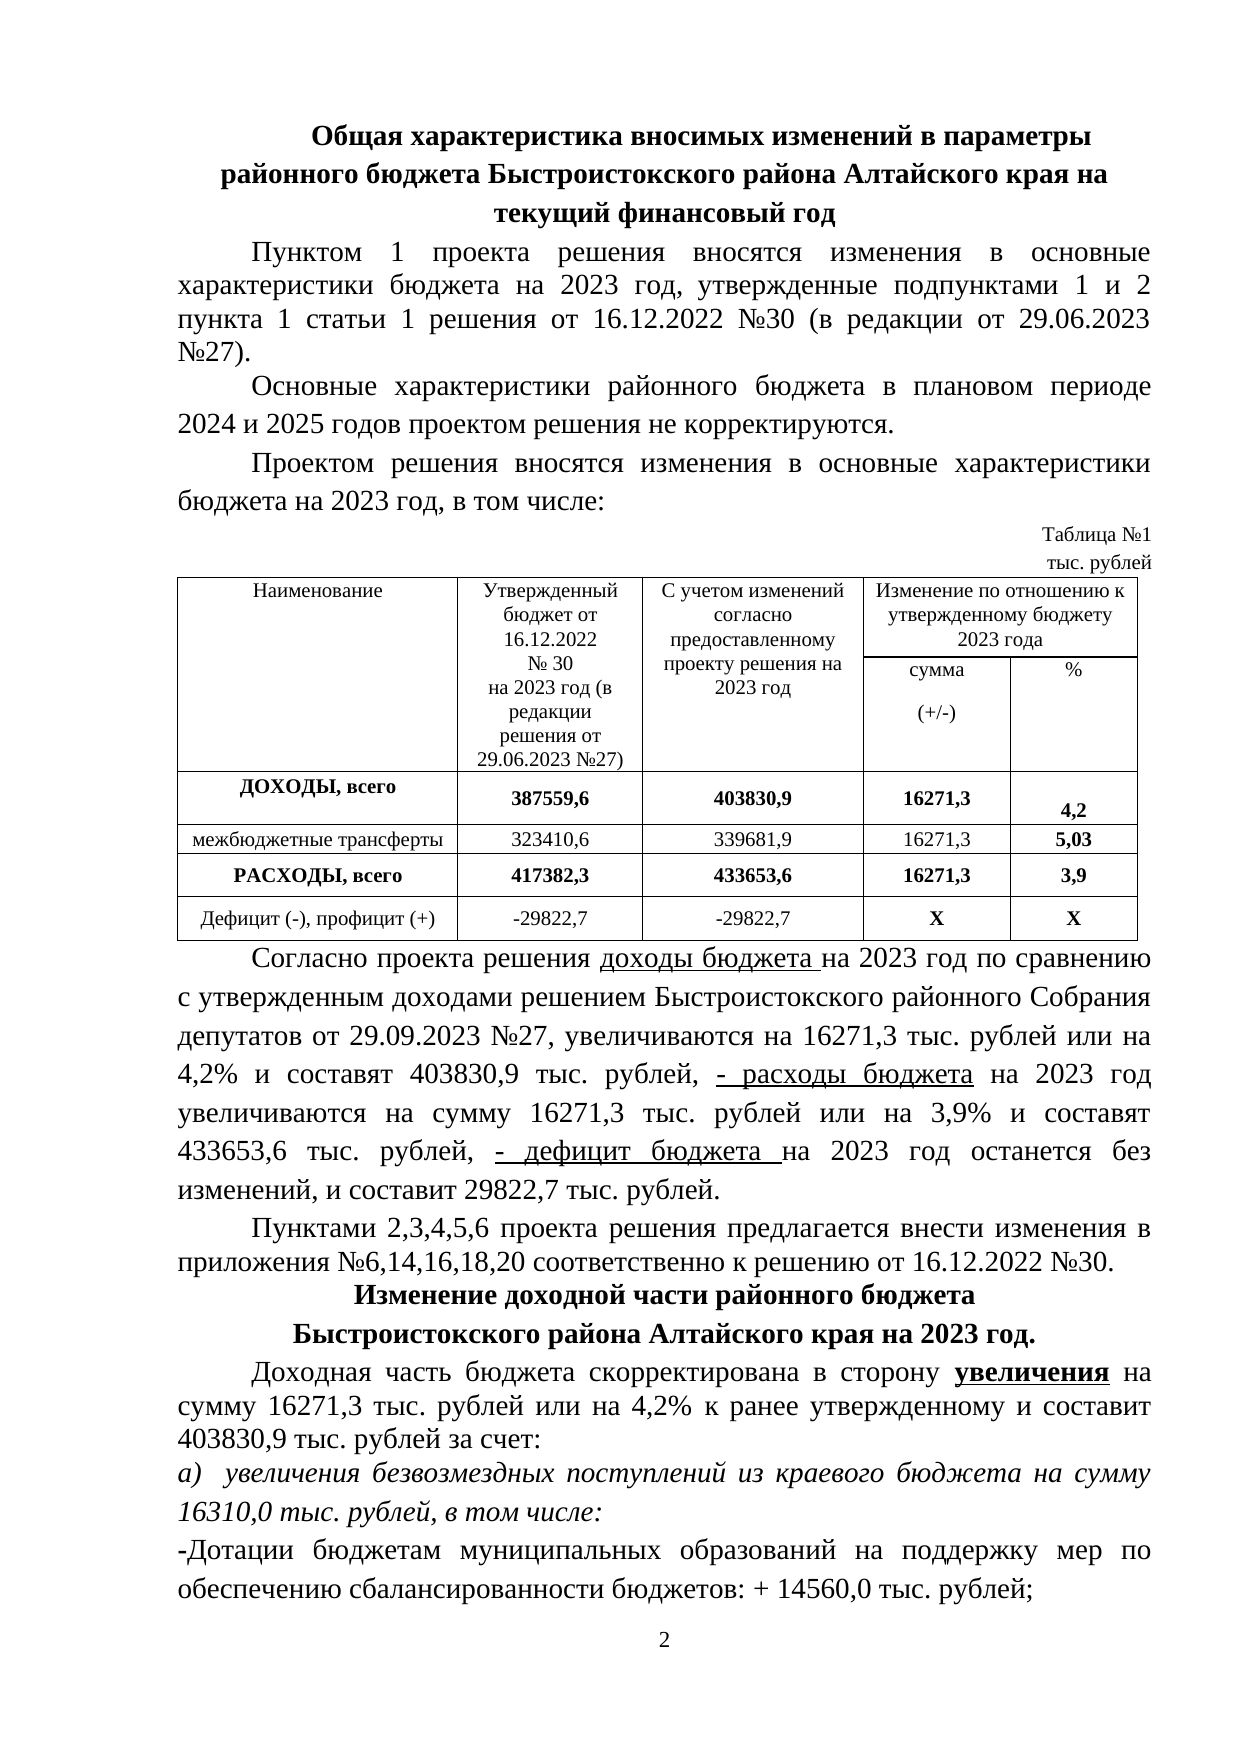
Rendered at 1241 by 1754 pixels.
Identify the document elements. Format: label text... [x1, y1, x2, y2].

table_cell 3,9 [1011, 854, 1137, 896]
table_cell [1011, 699, 1137, 771]
table_cell сумма [864, 658, 1010, 699]
table_header Наименование [178, 578, 457, 771]
table_cell 4,2 [1011, 772, 1137, 824]
table_cell Х [1011, 897, 1137, 939]
table_cell РАСХОДЫ, всего [178, 854, 457, 896]
table_cell ДОХОДЫ, всего [178, 772, 457, 824]
text Пунктом 1 проекта решения вносятся изменения в основные характеристики бюджета на 2023 год, утвержденные подпунктами 1 и 2 пункта 1 статьи 1 решения от 16.12.2022 №30 (в редакции от 29.06.2023 №27). [177, 234, 1152, 368]
text Доходная часть бюджета скорректирована в сторону увеличения на сумму 16271,3 тыс. рублей или на 4,2% к ранее утвержденному и составит 403830,9 тыс. рублей за счет: [177, 1354, 1152, 1455]
table_cell 339681,9 [643, 825, 863, 852]
text Изменение доходной части районного бюджета [177, 1277, 1152, 1311]
table_cell 16271,3 [864, 825, 1010, 852]
table_cell 323410,6 [458, 825, 642, 852]
table_cell межбюджетные трансферты [178, 825, 457, 852]
table_cell 5,03 [1011, 825, 1137, 852]
table_cell 16271,3 [864, 772, 1010, 824]
table_cell -29822,7 [643, 897, 863, 939]
text Согласно проекта решения доходы бюджета на 2023 год по сравнению с утвержденным доходами решением Быстроистокского районного Собрания депутатов от 29.09.2023 №27, увеличиваются на 16271,3 тыс. рублей или на 4,2% и составят 403830,9 тыс. рублей, - расходы бюджета на 2023 год увеличиваются на сумму 16271,3 тыс. рублей или на 3,9% и составят 433653,6 тыс. рублей, - дефицит бюджета на 2023 год останется без изменений, и составит 29822,7 тыс. рублей. [177, 941, 1152, 1205]
text Таблица №1 [177, 522, 1152, 546]
table_header С учетом изменений согласно предоставленному проекту решения на 2023 год [643, 578, 863, 699]
text Основные характеристики районного бюджета в плановом периоде 2024 и 2025 годов проектом решения не корректируются. [177, 368, 1152, 440]
text Быстроистокского района Алтайского края на 2023 год. [177, 1316, 1152, 1349]
table_cell (+/-) [864, 699, 1010, 771]
table_cell 16271,3 [864, 854, 1010, 896]
text а) увеличения безвозмездных поступлений из краевого бюджета на сумму 16310,0 тыс. рублей, в том числе: [177, 1455, 1152, 1527]
table_cell 403830,9 [643, 772, 863, 824]
text тыс. рублей [177, 550, 1152, 574]
table_cell -29822,7 [458, 897, 642, 939]
text Пунктами 2,3,4,5,6 проекта решения предлагается внести изменения в приложения №6,14,16,18,20 соответственно к решению от 16.12.2022 №30. [177, 1210, 1152, 1277]
text Общая характеристика вносимых изменений в параметры районного бюджета Быстроистокского района Алтайского края на текущий финансовый год [177, 118, 1152, 229]
table_header Изменение по отношению к утвержденному бюджету 2023 года [864, 578, 1137, 656]
table_cell % [1011, 658, 1137, 699]
text -Дотации бюджетам муниципальных образований на поддержку мер по обеспечению сбалансированности бюджетов: + 14560,0 тыс. рублей; [177, 1532, 1152, 1604]
table_cell 417382,3 [458, 854, 642, 896]
table_cell 433653,6 [643, 854, 863, 896]
text Проектом решения вносятся изменения в основные характеристики бюджета на 2023 год, в том числе: [177, 445, 1152, 517]
table_cell Дефицит (-), профицит (+) [178, 897, 457, 939]
table_cell Х [864, 897, 1010, 939]
table_cell 387559,6 [458, 772, 642, 824]
table_cell [643, 699, 863, 771]
table_header Утвержденный бюджет от 16.12.2022 № 30 на 2023 год (в редакции решения от 29.06.2023 №27) [458, 578, 642, 771]
